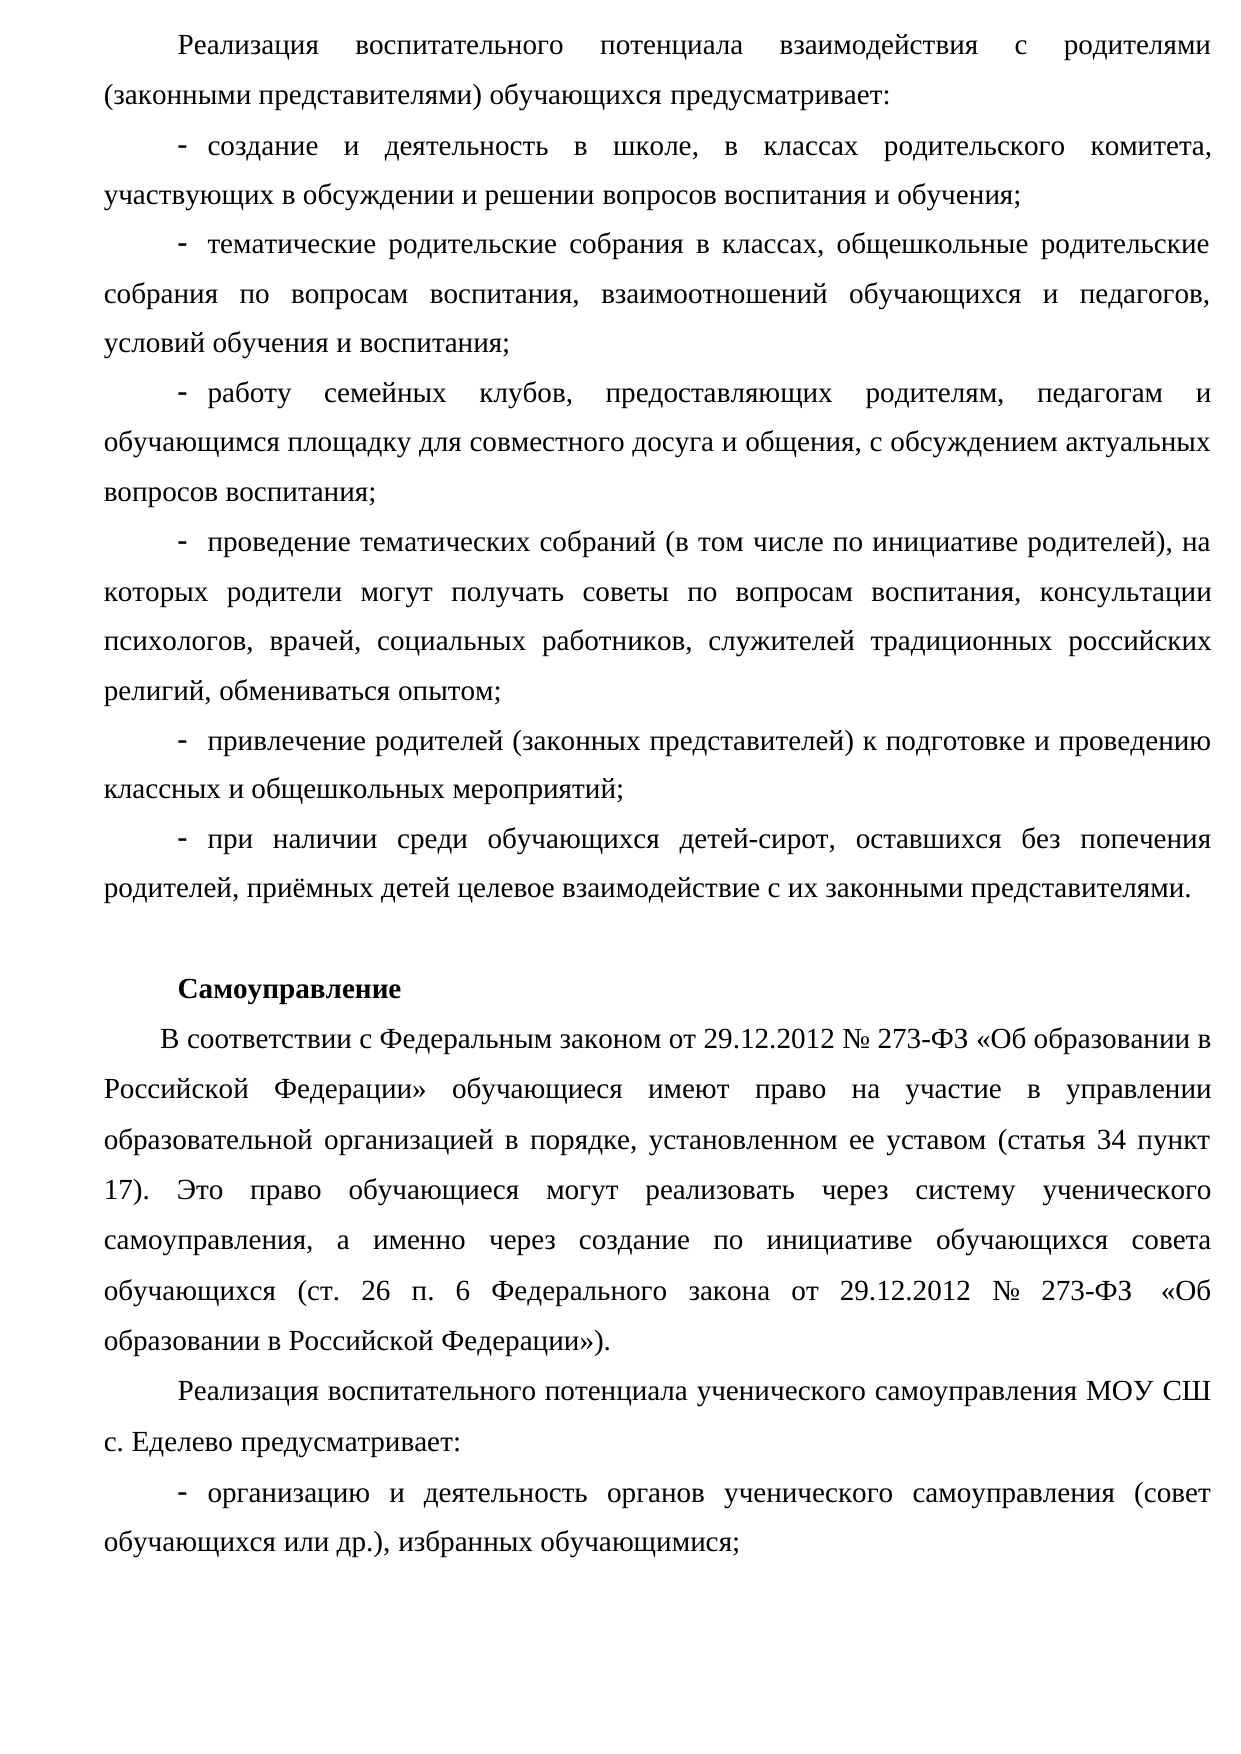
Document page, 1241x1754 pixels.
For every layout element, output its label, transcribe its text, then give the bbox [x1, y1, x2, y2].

list при наличии среди обучающихся детей-сирот, оставшихся без попечения родителей, приёмных детей целевое взаимодействие с их законными представителями. [103, 821, 1212, 904]
list тематические родительские собрания в классах, общешкольные родительские собрания по вопросам воспитания, взаимоотношений обучающихся и педагогов, условий обучения и воспитания; [103, 226, 1210, 359]
text Самоуправление [177, 971, 1223, 1005]
list организацию и деятельность органов ученического самоуправления (совет обучающихся или др.), избранных обучающимися; [103, 1475, 1211, 1557]
list проведение тематических собраний (в том числе по инициативе родителей), на которых родители могут получать советы по вопросам воспитания, консультации психологов, врачей, социальных работников, служителей традиционных российских религий, обмениваться опытом; [103, 524, 1212, 706]
text Реализация воспитательного потенциала ученического самоуправления МОУ СШ с. Еделево предусматривает: [103, 1373, 1212, 1458]
text Реализация воспитательного потенциала взаимодействия с родителями (законными представителями) обучающихся предусматривает: [103, 27, 1211, 111]
list привлечение родителей (законных представителей) к подготовке и проведению классных и общешкольных мероприятий; [103, 723, 1212, 805]
list работу семейных клубов, предоставляющих родителям, педагогам и обучающимся площадку для совместного досуга и общения, с обсуждением актуальных вопросов воспитания; [103, 375, 1212, 507]
text В соответствии с Федеральным законом от 29.12.2012 № 273-ФЗ «Об образовании в Российской Федерации» обучающиеся имеют право на участие в управлении образовательной организацией в порядке, установленном ее уставом (статья 34 пункт 17). Это право обучающиеся могут реализовать через систему ученического самоуправления, а именно через создание по инициативе обучающихся совета обучающихся (ст. 26 п. 6 Федерального закона от 29.12.2012 № 273-ФЗ «Об образовании в Российской Федерации»). [103, 1021, 1212, 1357]
list создание и деятельность в школе, в классах родительского комитета, участвующих в обсуждении и решении вопросов воспитания и обучения; [103, 128, 1212, 211]
